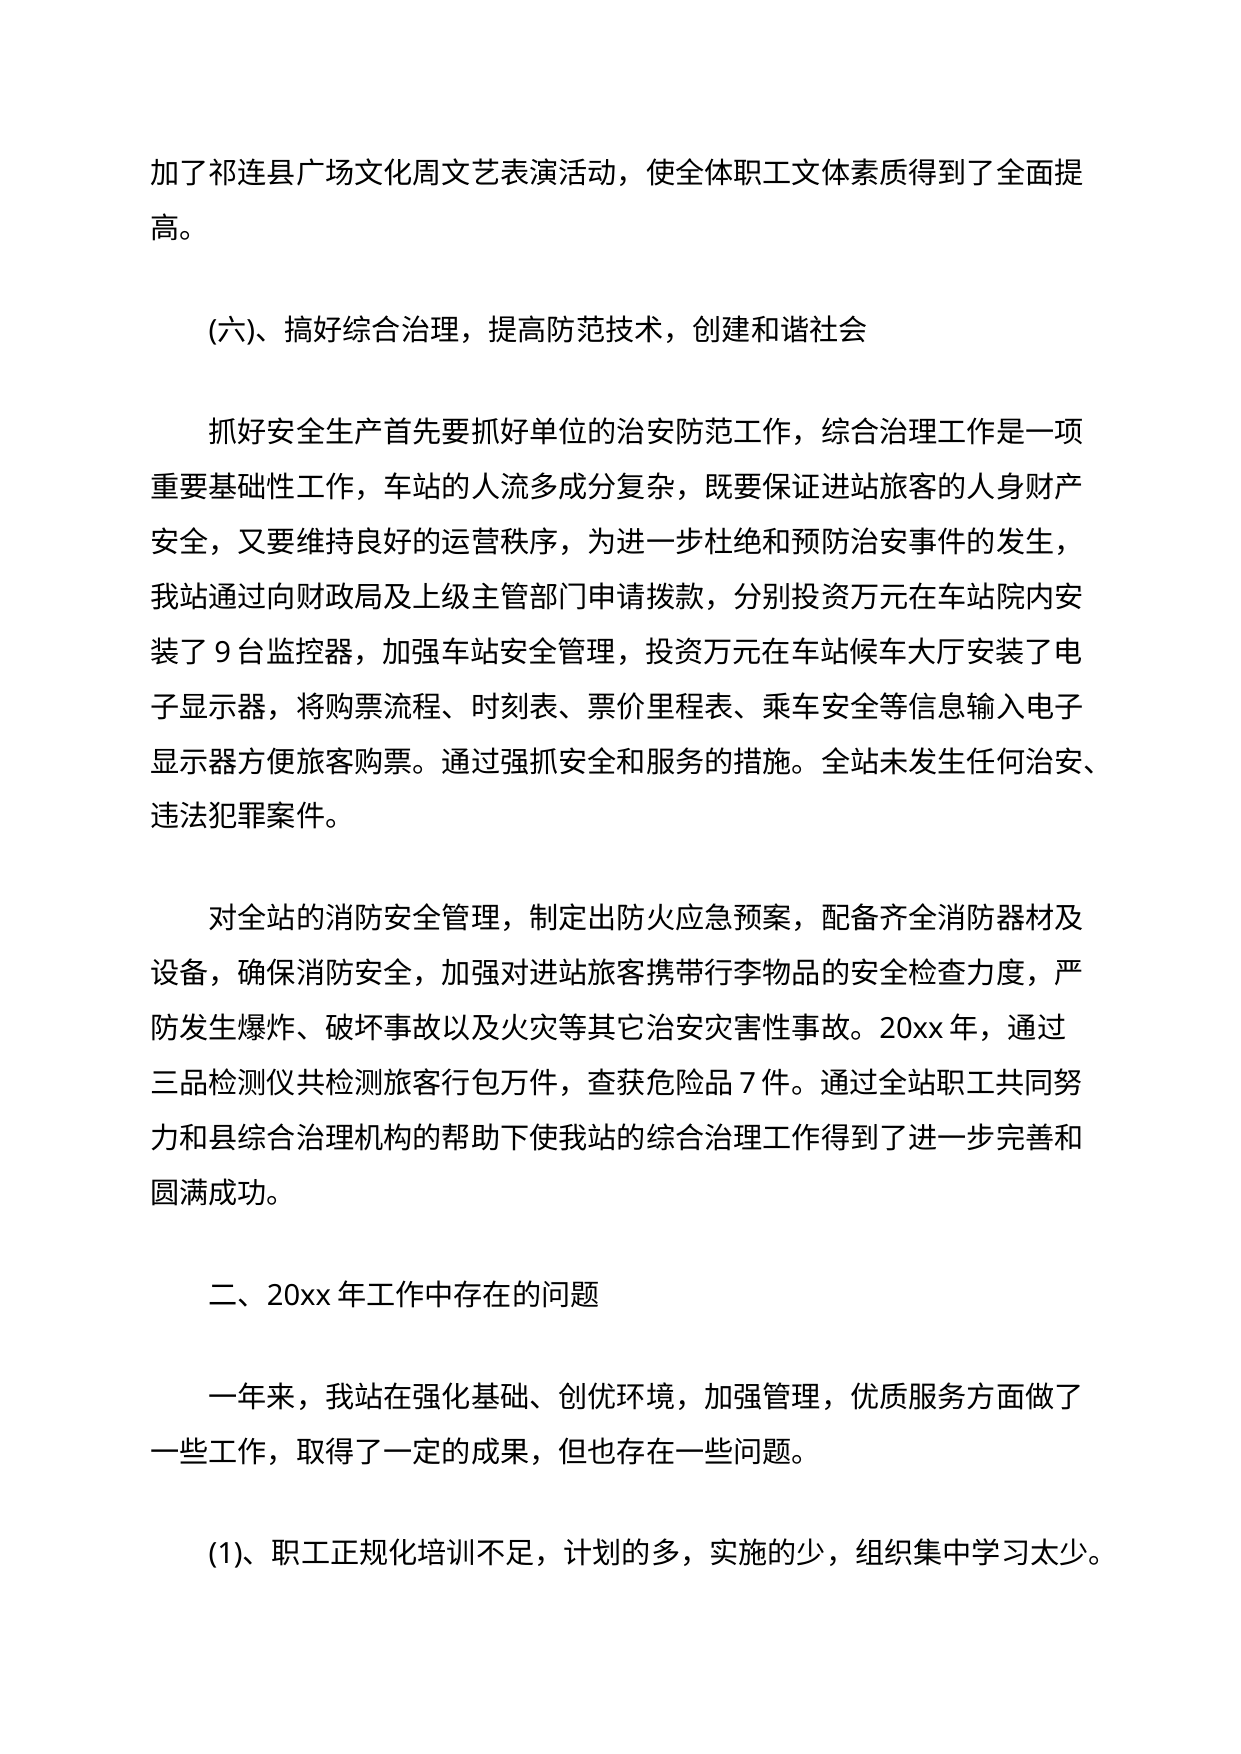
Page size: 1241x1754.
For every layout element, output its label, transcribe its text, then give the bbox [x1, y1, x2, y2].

text 二、20xx年工作中存在的问题 [150, 1271, 1090, 1314]
text (六)、搞好综合治理，提高防范技术，创建和谐社会 [150, 307, 1090, 349]
text (1)、职工正规化培训不足，计划的多，实施的少，组织集中学习太少。 [150, 1530, 1090, 1572]
text 一年来，我站在强化基础、创优环境，加强管理，优质服务方面做了一些工作，取得了一定的成果，但也存在一些问题。 [150, 1373, 1090, 1470]
text 抓好安全生产首先要抓好单位的治安防范工作，综合治理工作是一项重要基础性工作，车站的人流多成分复杂，既要保证进站旅客的人身财产安全，又要维持良好的运营秩序，为进一步杜绝和预防治安事件的发生，我站通过向财政局及上级主管部门申请拨款，分别投资万元在车站院内安装了9台监控器，加强车站安全管理，投资万元在车站候车大厅安装了电子显示器，将购票流程、时刻表、票价里程表、乘车安全等信息输入电子显示器方便旅客购票。通过强抓安全和服务的措施。全站未发生任何治安、违法犯罪案件。 [150, 409, 1090, 835]
text 对全站的消防安全管理，制定出防火应急预案，配备齐全消防器材及设备，确保消防安全，加强对进站旅客携带行李物品的安全检查力度，严防发生爆炸、破坏事故以及火灾等其它治安灾害性事故。20xx年，通过三品检测仪共检测旅客行包万件，查获危险品7件。通过全站职工共同努力和县综合治理机构的帮助下使我站的综合治理工作得到了进一步完善和圆满成功。 [150, 895, 1090, 1212]
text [150, 150, 1090, 247]
